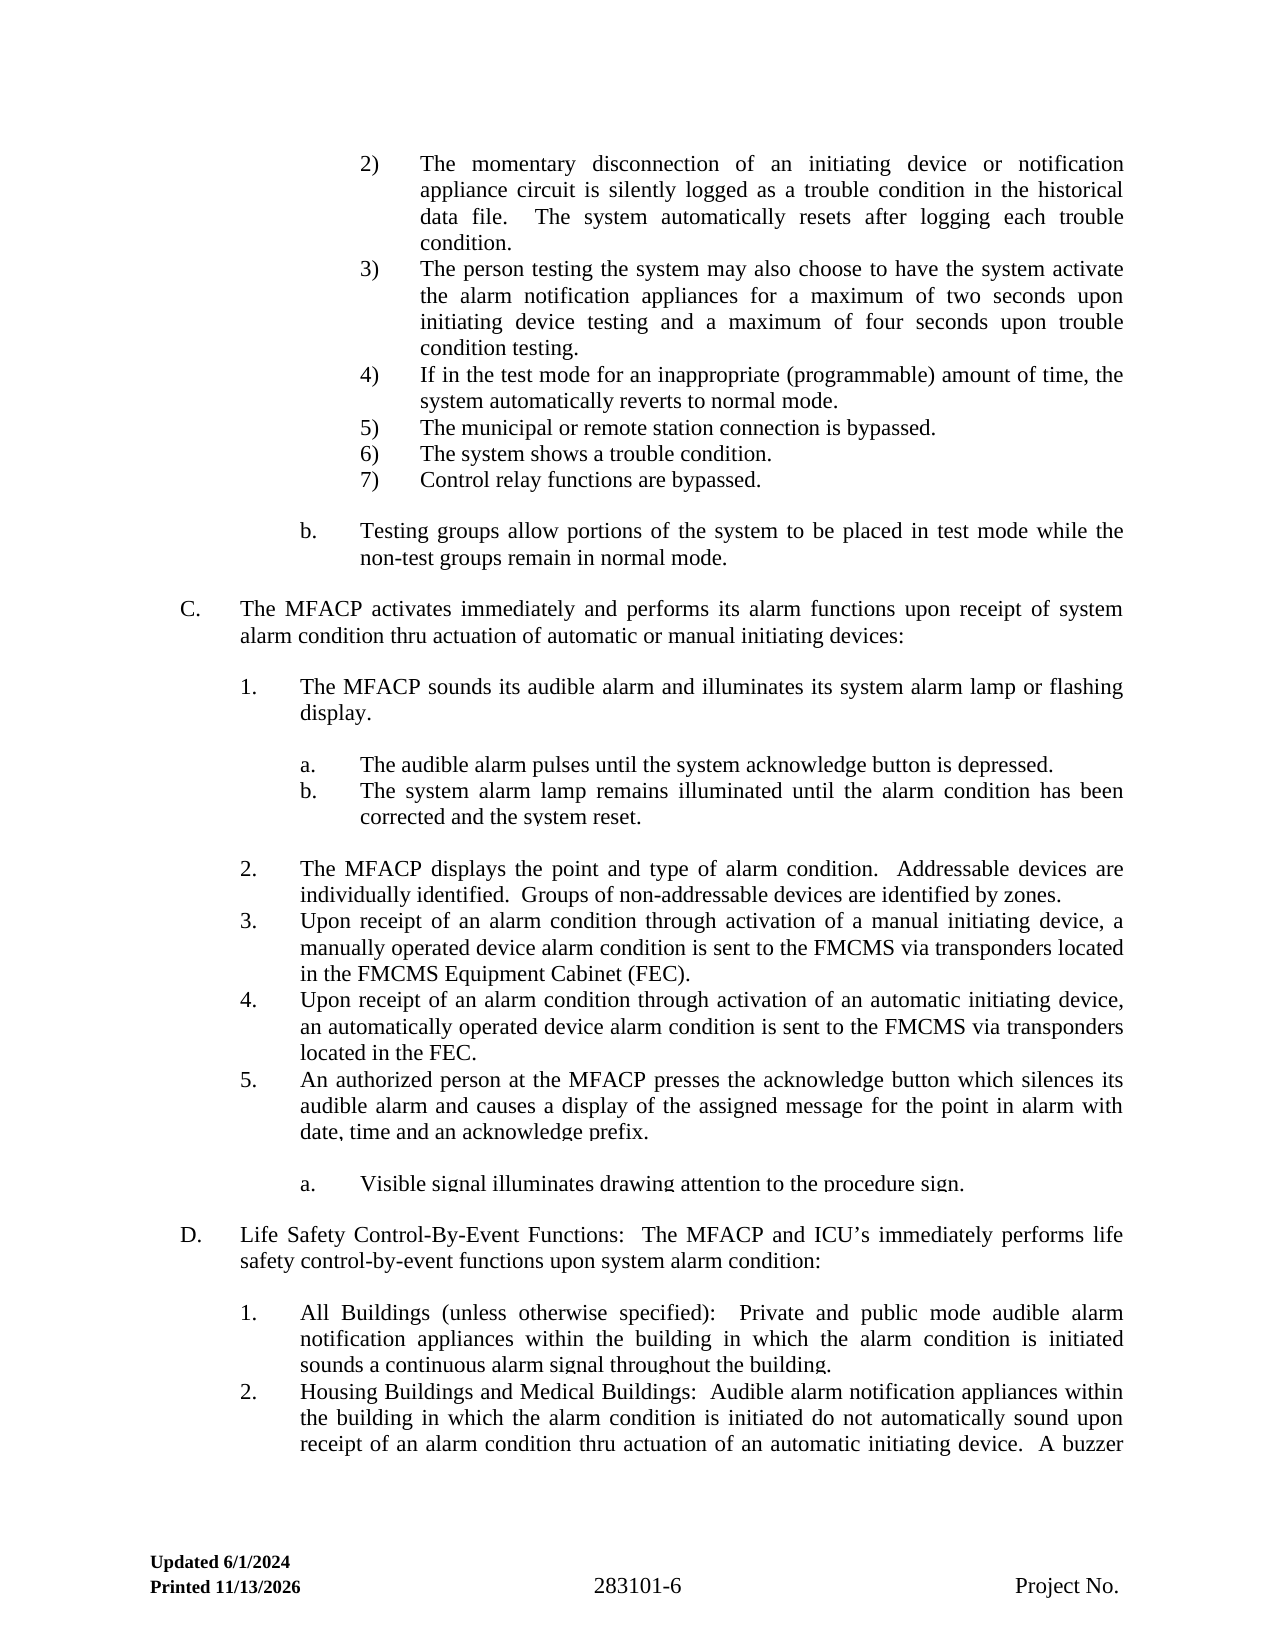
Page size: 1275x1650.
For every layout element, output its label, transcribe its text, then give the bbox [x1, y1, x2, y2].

text The system shows a trouble condition. [360, 440, 1125, 466]
text The momentary disconnection of an initiating device or notification appliance circuit is silently logged as a trouble condition in the historical data file. The system automatically resets after logging each trouble condition. [360, 150, 1125, 255]
text Testing groups allow portions of the system to be placed in test mode while the non-test groups remain in normal mode. [300, 518, 1125, 570]
list Visible signal illuminates drawing attention to the procedure sign. [300, 1170, 1125, 1192]
text An authorized person at the MFACP presses the acknowledge button which silences its audible alarm and causes a display of the assigned message for the point in alarm with date, time and an acknowledge prefix. [240, 1066, 1125, 1141]
text The MFACP displays the point and type of alarm condition. Addressable devices are individually identified. Groups of non-addressable devices are identified by zones. [240, 855, 1125, 907]
text If in the test mode for an inappropriate (programmable) amount of time, the system automatically reverts to normal mode. [360, 361, 1125, 413]
text Upon receipt of an alarm condition through activation of an automatic initiating device, an automatically operated device alarm condition is sent to the FMCMS via transponders located in the FEC. [240, 987, 1125, 1066]
text Control relay functions are bypassed. [360, 466, 1125, 493]
text The MFACP activates immediately and performs its alarm functions upon receipt of system alarm condition thru actuation of automatic or manual initiating devices: [180, 595, 1125, 648]
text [240, 1378, 1125, 1457]
text The MFACP sounds its audible alarm and illuminates its system alarm lamp or flashing display. [240, 673, 1125, 726]
text Life Safety Control-By-Event Functions: The MFACP and ICU’s immediately performs life safety control-by-event functions upon system alarm condition: [180, 1221, 1125, 1274]
text The municipal or remote station connection is bypassed. [360, 413, 1125, 440]
text The system alarm lamp remains illuminated until the alarm condition has been corrected and the system reset. [300, 777, 1125, 826]
text All Buildings (unless otherwise specified): Private and public mode audible alarm notification appliances within the building in which the alarm condition is initiated sounds a continuous alarm signal throughout the building. [240, 1299, 1125, 1374]
text Upon receipt of an alarm condition through activation of a manual initiating device, a manually operated device alarm condition is sent to the FMCMS via transponders located in the FMCMS Equipment Cabinet (FEC). [240, 907, 1125, 987]
text The person testing the system may also choose to have the system activate the alarm notification appliances for a maximum of two seconds upon initiating device testing and a maximum of four seconds upon trouble condition testing. [360, 255, 1125, 361]
text The audible alarm pulses until the system acknowledge button is depressed. [300, 751, 1125, 777]
